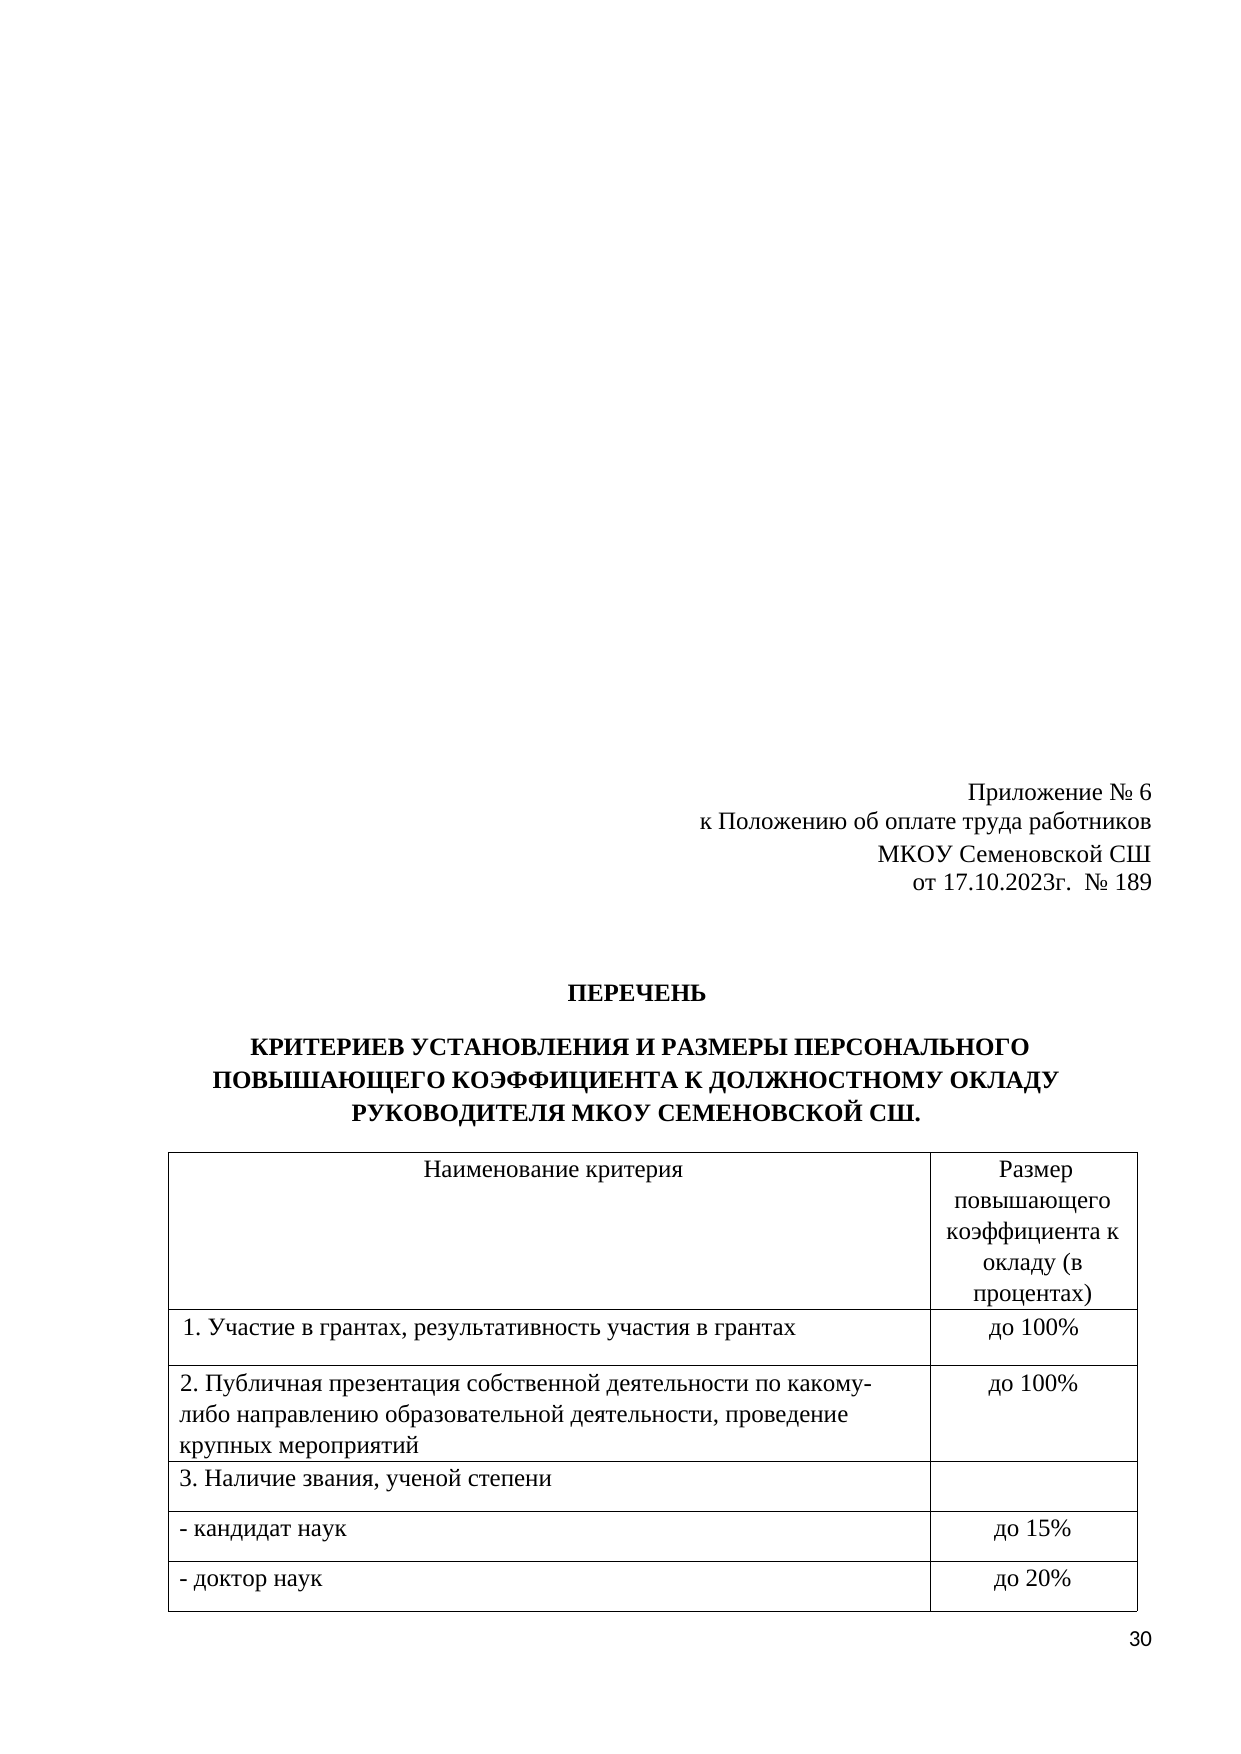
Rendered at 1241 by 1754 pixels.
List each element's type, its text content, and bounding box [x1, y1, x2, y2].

text к Положению об оплате труда работников [177, 806, 1152, 834]
text КРИТЕРИЕВ УСТАНОВЛЕНИЯ И РАЗМЕРЫ ПЕРСОНАЛЬНОГО ПОВЫШАЮЩЕГО КОЭФФИЦИЕНТА К ДОЛЖНОСТНОМУ ОКЛАДУ РУКОВОДИТЕЛЯ МКОУ СЕМЕНОВСКОЙ СШ. [192, 1032, 1080, 1127]
table_cell до 100% [931, 1366, 1137, 1461]
text ПЕРЕЧЕНЬ [192, 978, 1080, 1007]
table_cell 1. Участие в грантах, результативность участия в грантах [169, 1310, 930, 1365]
table_cell до 20% [931, 1562, 1137, 1611]
table_cell 2. Публичная презентация собственной деятельности по какому-либо направлению образовательной деятельности, проведение крупных мероприятий [169, 1366, 930, 1461]
table_header Наименование критерия [169, 1153, 930, 1309]
text от 17.10.2023г. № 189 [177, 867, 1152, 896]
text Приложение № 6 [177, 777, 1152, 806]
table_header Размер повышающего коэффициента к окладу (в процентах) [931, 1153, 1137, 1309]
table_cell - доктор наук [169, 1562, 930, 1611]
table_cell до 100% [931, 1310, 1137, 1365]
table_cell - кандидат наук [169, 1512, 930, 1561]
table_cell 3. Наличие звания, ученой степени [169, 1462, 930, 1511]
text МКОУ Семеновской СШ [177, 834, 1152, 867]
table_cell до 15% [931, 1512, 1137, 1561]
table_cell [931, 1462, 1137, 1511]
